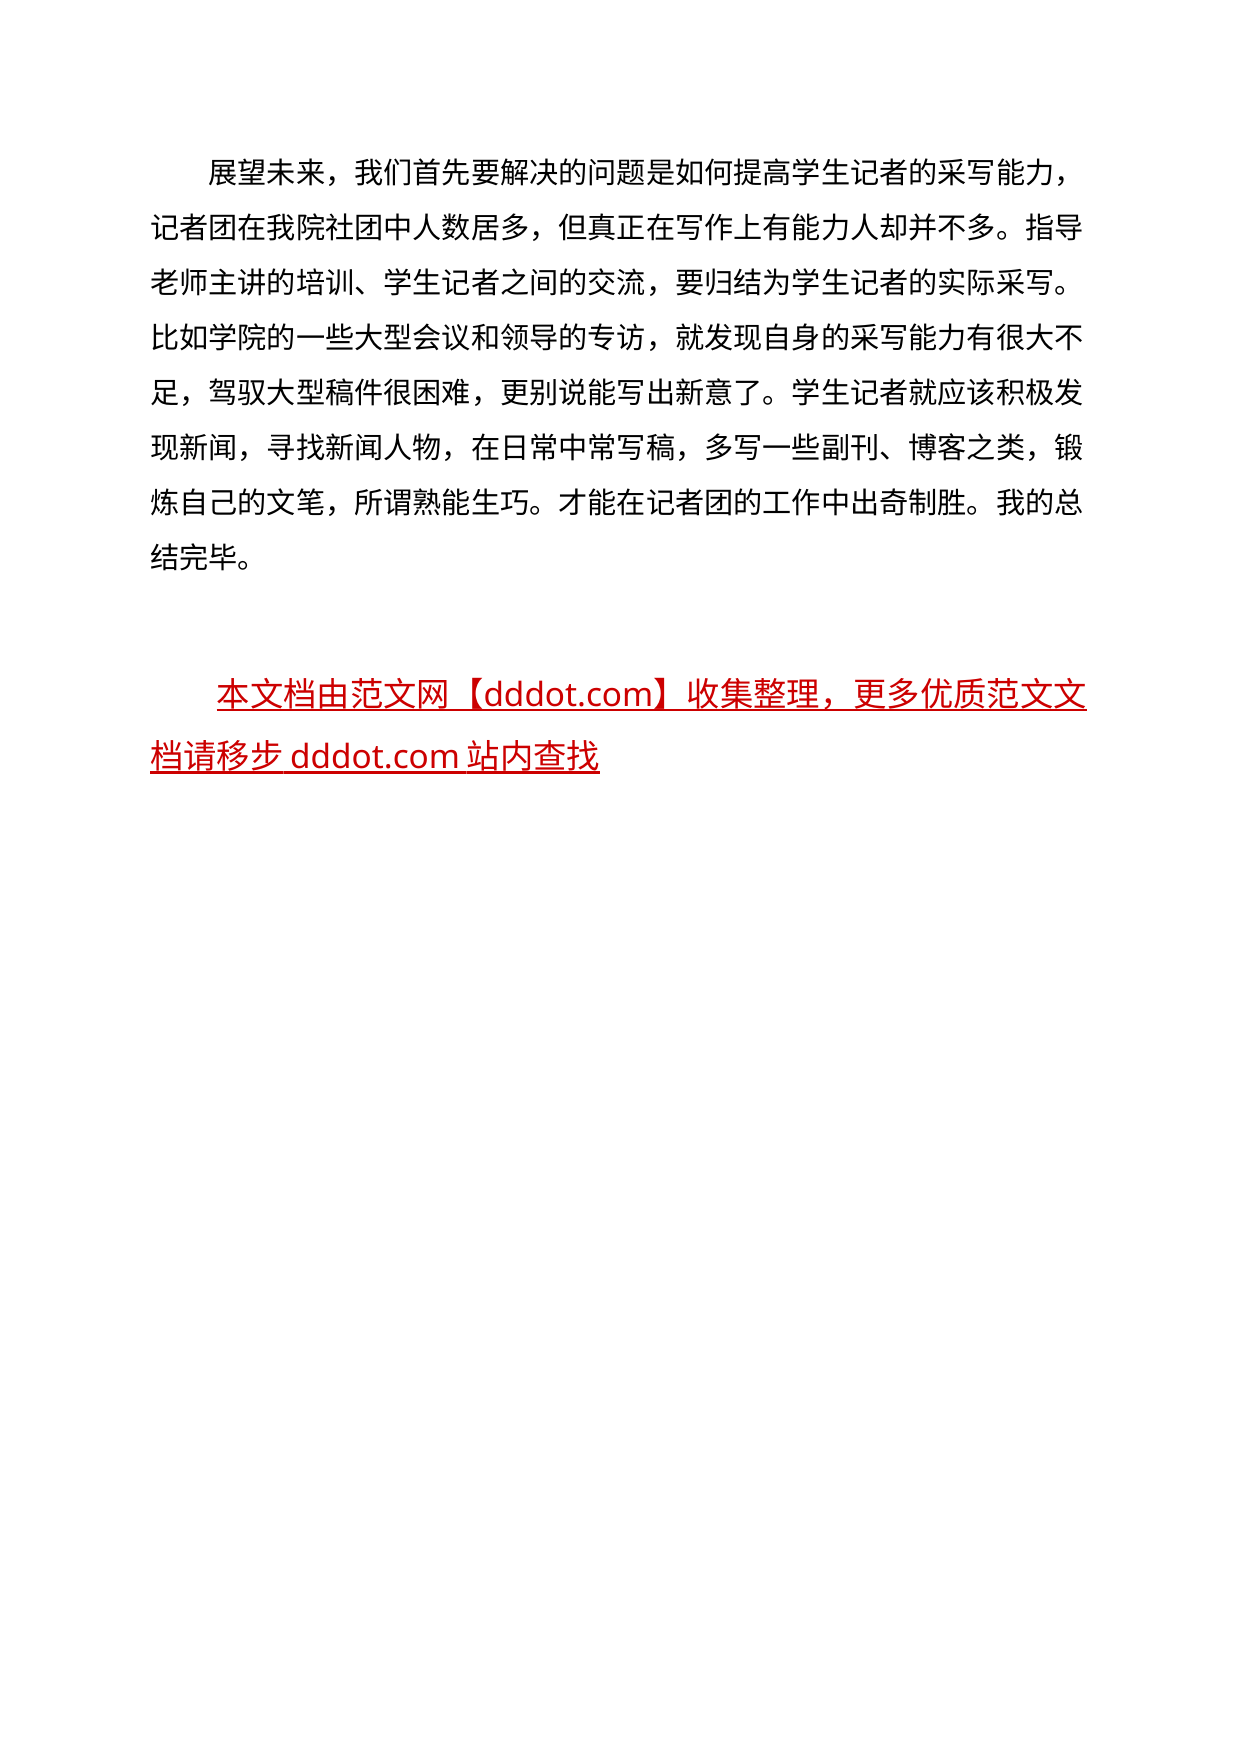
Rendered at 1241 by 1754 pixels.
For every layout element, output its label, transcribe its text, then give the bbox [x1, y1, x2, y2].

text 本文档由范文网【dddot.com】收集整理，更多优质范文文档请移步dddot.com站内查找 [150, 667, 1090, 778]
text 展望未来，我们首先要解决的问题是如何提高学生记者的采写能力，记者团在我院社团中人数居多，但真正在写作上有能力人却并不多。指导老师主讲的培训、学生记者之间的交流，要归结为学生记者的实际采写。比如学院的一些大型会议和领导的专访，就发现自身的采写能力有很大不足，驾驭大型稿件很困难，更别说能写出新意了。学生记者就应该积极发现新闻，寻找新闻人物，在日常中常写稿，多写一些副刊、博客之类，锻炼自己的文笔，所谓熟能生巧。才能在记者团的工作中出奇制胜。我的总结完毕。 [150, 150, 1090, 577]
